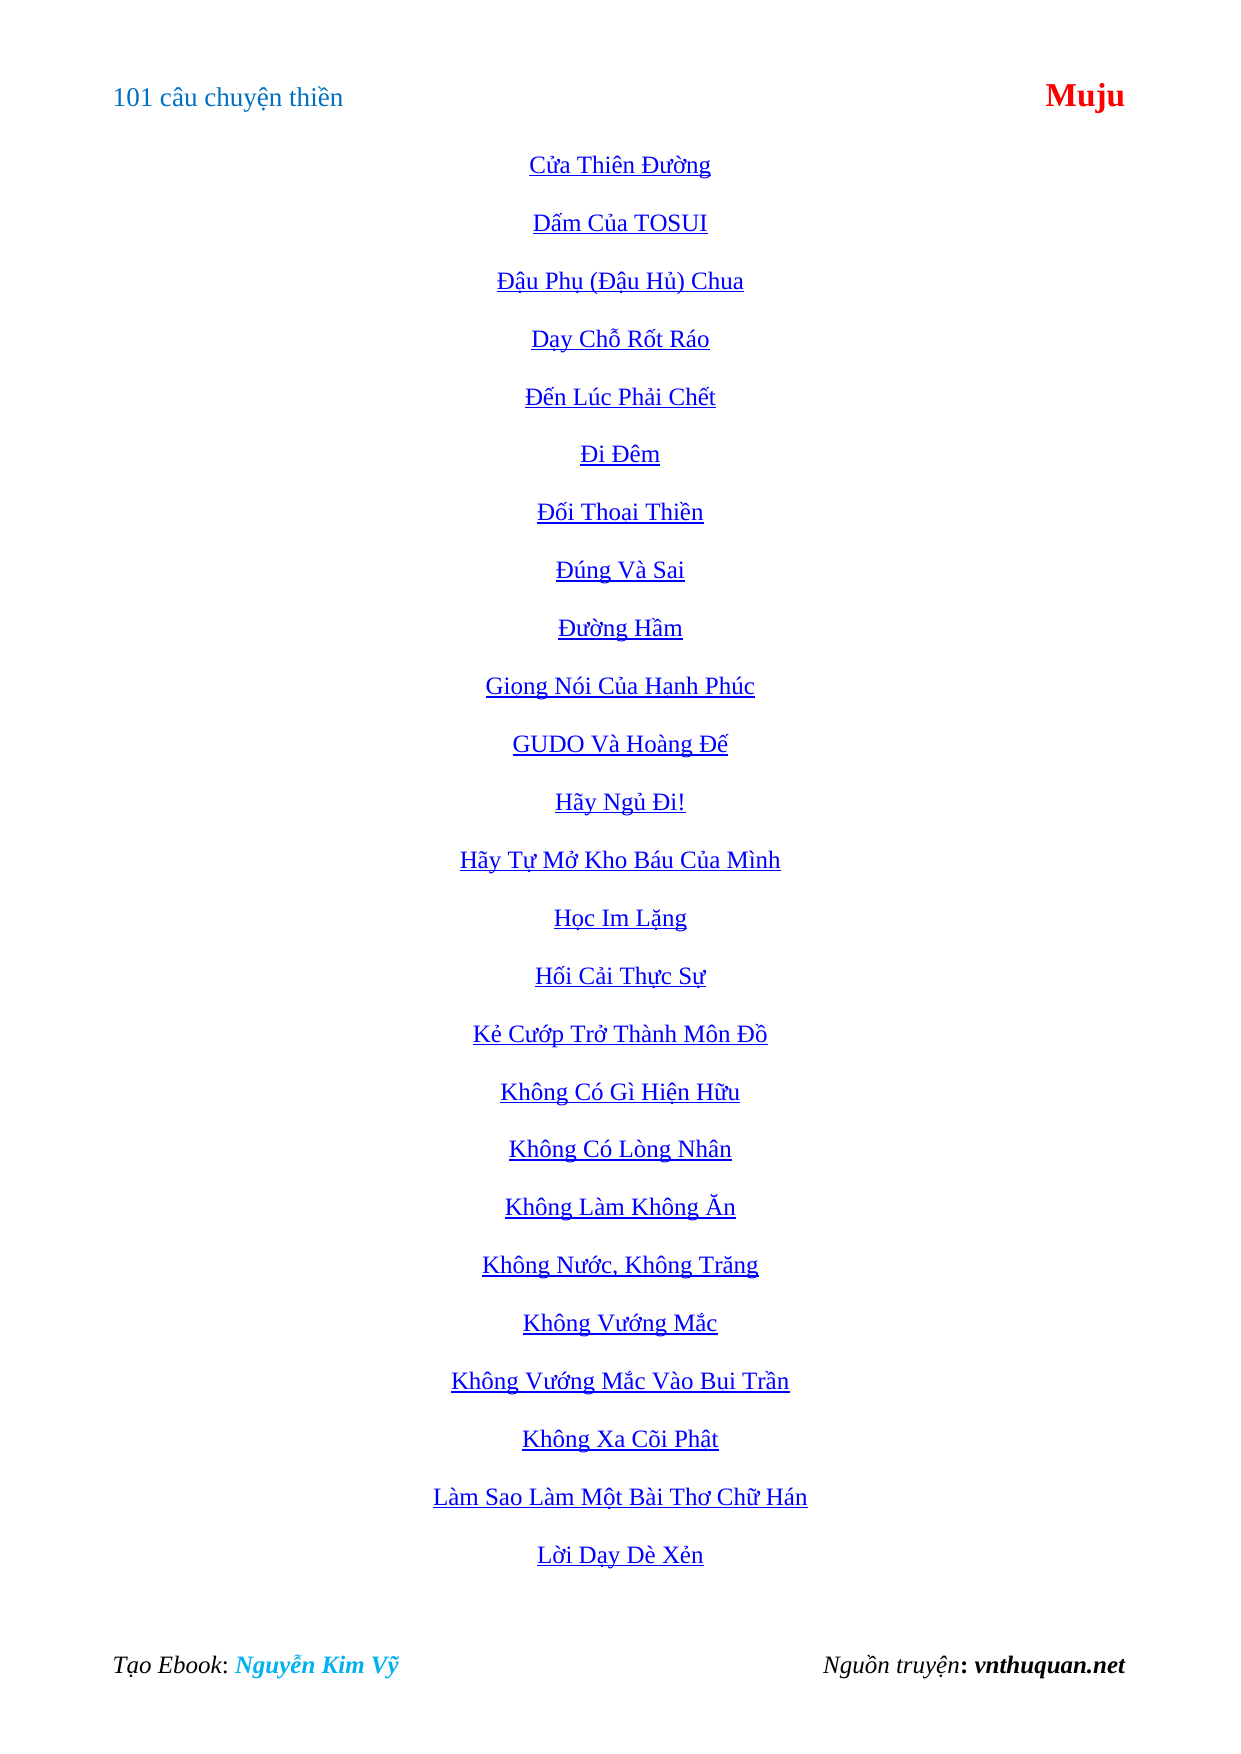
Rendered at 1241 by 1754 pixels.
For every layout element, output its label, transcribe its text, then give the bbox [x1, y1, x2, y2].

text Học Im Lặng [112, 903, 1128, 932]
text Đến Lúc Phải Chết [112, 382, 1128, 410]
text Đường Hầm [112, 613, 1128, 642]
text Dấm Của TOSUI [112, 208, 1128, 237]
text Lời Dạy Dè Xẻn [112, 1540, 1128, 1569]
text Cửa Thiên Đường [112, 150, 1128, 179]
text Hối Cải Thực Sự [112, 961, 1128, 989]
text GUDO Và Hoàng Đế [112, 729, 1128, 758]
text Không Làm Không Ăn [112, 1192, 1128, 1221]
text Không Xa Cõi Phật [112, 1424, 1128, 1453]
text Không Nước, Không Trăng [112, 1250, 1128, 1279]
text Không Vướng Mắc Vào Bụi Trần [112, 1366, 1128, 1395]
text Đậu Phụ (Đậu Hủ) Chua [112, 266, 1128, 294]
text Không Có Gì Hiện Hữu [112, 1077, 1128, 1105]
text Đối Thoại Thiền [112, 497, 1128, 526]
text Đúng Và Sai [112, 555, 1128, 584]
text Không Có Lòng Nhân [112, 1134, 1128, 1163]
text Kẻ Cướp Trở Thành Môn Đồ [112, 1019, 1128, 1047]
text Dạy Chỗ Rốt Ráo [112, 324, 1128, 352]
text Làm Sao Làm Một Bài Thơ Chữ Hán [112, 1482, 1128, 1511]
text Đi Đêm [112, 439, 1128, 468]
text Giọng Nói Của Hạnh Phúc [112, 671, 1128, 700]
text Không Vướng Mắc [112, 1308, 1128, 1337]
text Hãy Tự Mở Kho Báu Của Mình [112, 845, 1128, 874]
text Hãy Ngủ Đi! [112, 787, 1128, 816]
